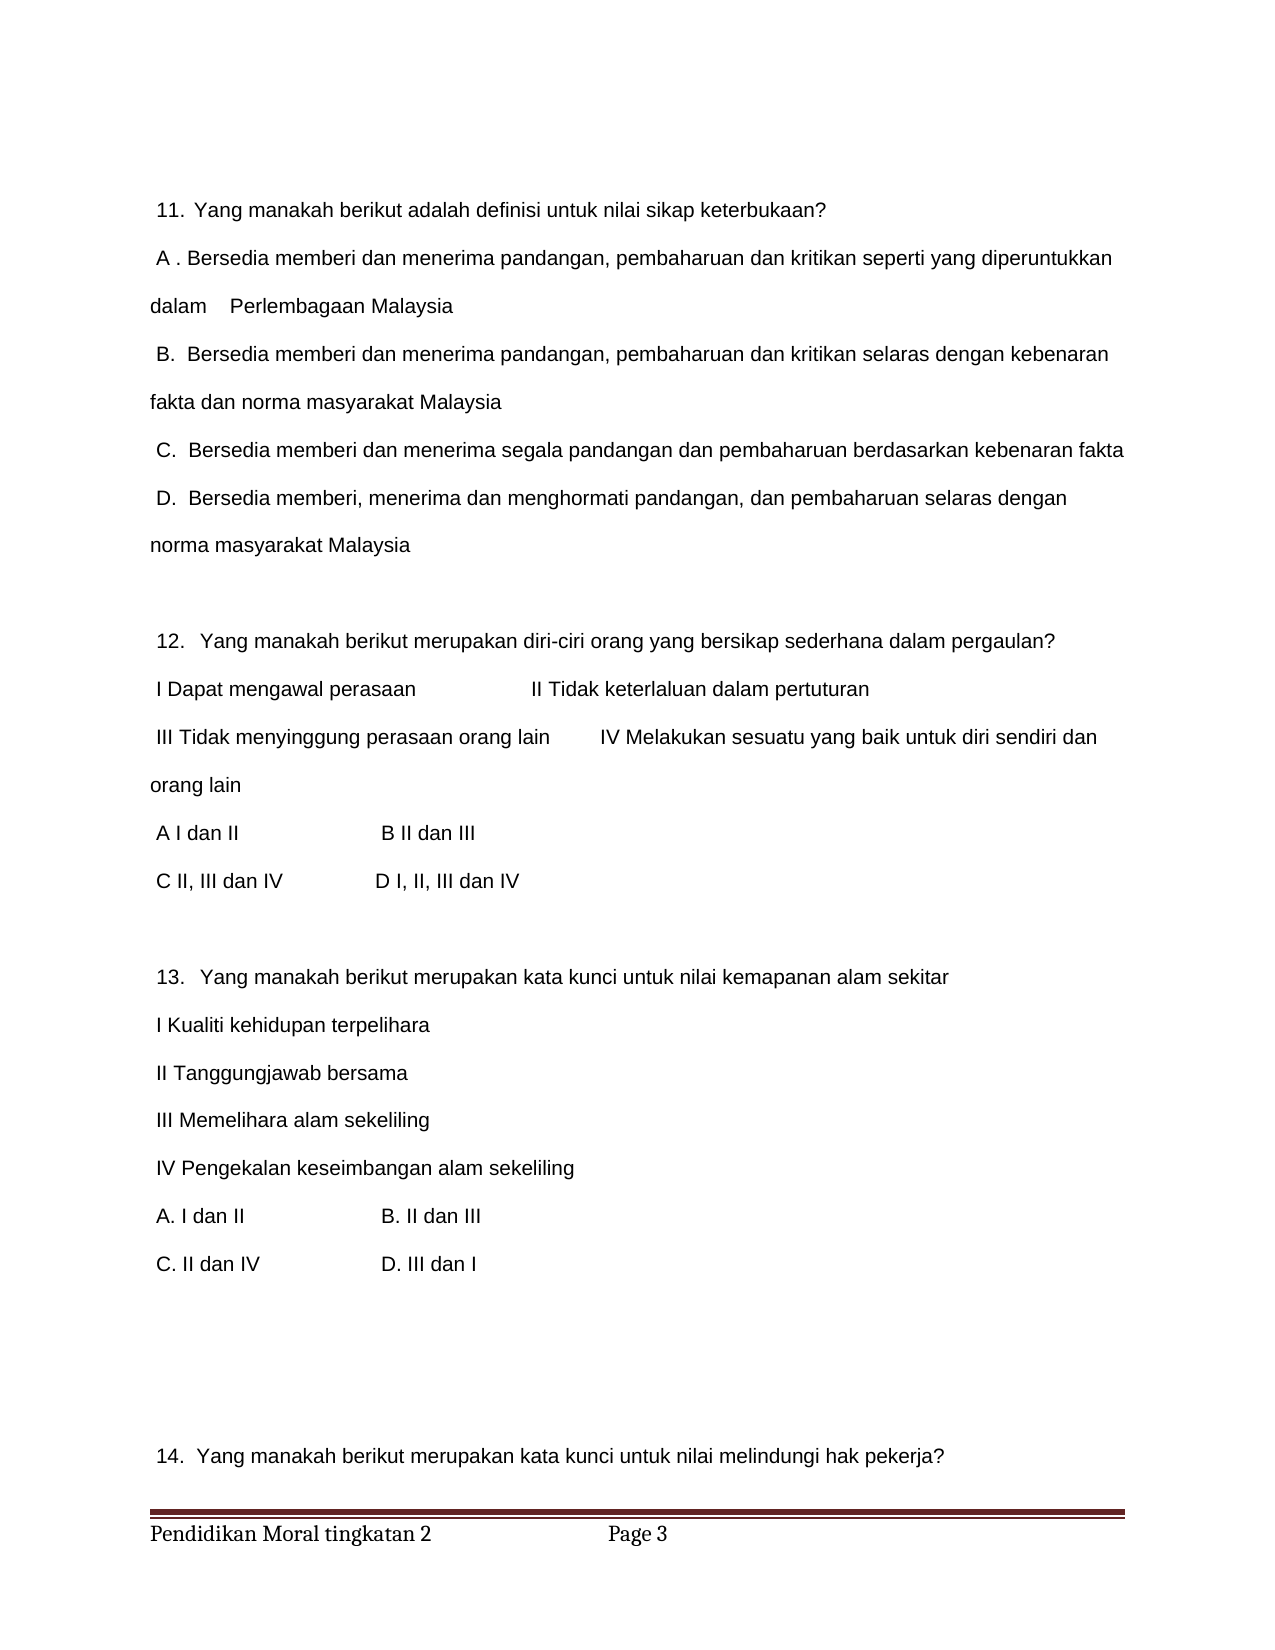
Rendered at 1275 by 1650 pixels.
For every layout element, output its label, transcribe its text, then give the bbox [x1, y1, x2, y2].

text III Memelihara alam sekeliling [150, 1108, 1125, 1132]
text C II, III dan IV D I, II, III dan IV [150, 869, 1125, 893]
text 14. Yang manakah berikut merupakan kata kunci untuk nilai melindungi hak pekerja? [150, 1444, 1125, 1468]
text II Tanggungjawab bersama [150, 1060, 1125, 1084]
text B. Bersedia memberi dan menerima pandangan, pembaharuan dan kritikan selaras dengan kebenaran fakta dan norma masyarakat Malaysia [150, 342, 1125, 413]
text A I dan II B II dan III [150, 821, 1125, 845]
text III Tidak menyinggung perasaan orang lain IV Melakukan sesuatu yang baik untuk diri sendiri dan orang lain [150, 725, 1125, 797]
list Yang manakah berikut merupakan diri-ciri orang yang bersikap sederhana dalam pergaulan? [156, 629, 1125, 653]
list Yang manakah berikut merupakan kata kunci untuk nilai kemapanan alam sekitar [156, 964, 1125, 988]
text A . Bersedia memberi dan menerima pandangan, pembaharuan dan kritikan seperti yang diperuntukkan dalam Perlembagaan Malaysia [150, 246, 1125, 318]
list Yang manakah berikut adalah definisi untuk nilai sikap keterbukaan? [156, 198, 1125, 222]
text IV Pengekalan keseimbangan alam sekeliling [150, 1156, 1125, 1180]
text D. Bersedia memberi, menerima dan menghormati pandangan, dan pembaharuan selaras dengan norma masyarakat Malaysia [150, 485, 1125, 557]
text C. Bersedia memberi dan menerima segala pandangan dan pembaharuan berdasarkan kebenaran fakta [150, 437, 1125, 461]
text I Kualiti kehidupan terpelihara [150, 1012, 1125, 1036]
text C. II dan IV D. III dan I [150, 1252, 1125, 1276]
text A. I dan II B. II dan III [150, 1204, 1125, 1228]
text I Dapat mengawal perasaan II Tidak keterlaluan dalam pertuturan [150, 677, 1125, 701]
